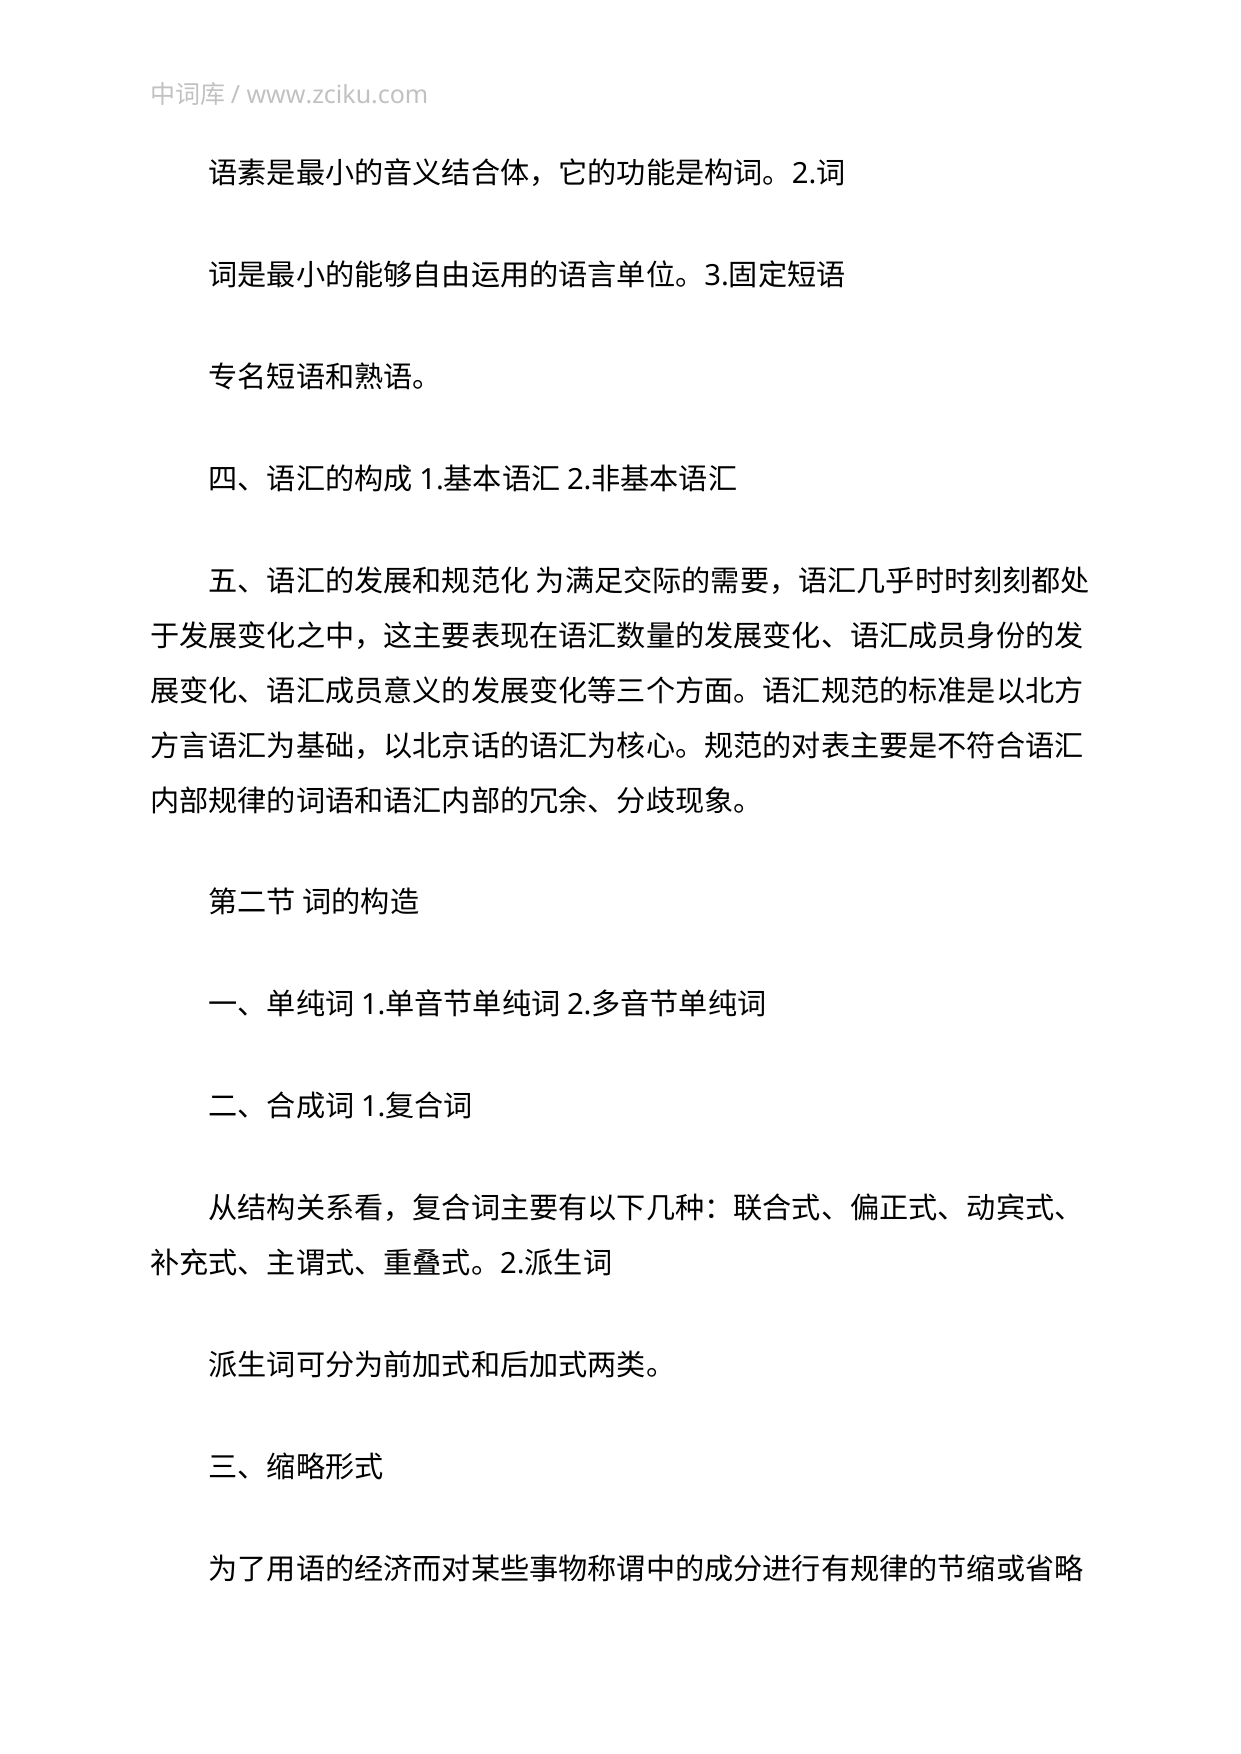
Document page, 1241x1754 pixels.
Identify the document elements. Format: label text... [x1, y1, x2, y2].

text 五、语汇的发展和规范化 为满足交际的需要，语汇几乎时时刻刻都处于发展变化之中，这主要表现在语汇数量的发展变化、语汇成员身份的发展变化、语汇成员意义的发展变化等三个方面。语汇规范的标准是以北方方言语汇为基础，以北京话的语汇为核心。规范的对表主要是不符合语汇内部规律的词语和语汇内部的冗余、分歧现象。 [150, 558, 1090, 819]
text 二、合成词 1.复合词 [150, 1083, 1090, 1125]
text 派生词可分为前加式和后加式两类。 [150, 1342, 1090, 1384]
text 一、单纯词 1.单音节单纯词 2.多音节单纯词 [150, 981, 1090, 1023]
text 从结构关系看，复合词主要有以下几种：联合式、偏正式、动宾式、补充式、主谓式、重叠式。2.派生词 [150, 1185, 1090, 1282]
text 专名短语和熟语。 [150, 354, 1090, 396]
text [150, 1545, 1090, 1587]
text 第二节 词的构造 [150, 879, 1090, 921]
text 词是最小的能够自由运用的语言单位。3.固定短语 [150, 252, 1090, 294]
text 三、缩略形式 [150, 1443, 1090, 1486]
text 四、语汇的构成 1.基本语汇 2.非基本语汇 [150, 456, 1090, 498]
text 语素是最小的音义结合体，它的功能是构词。2.词 [150, 150, 1090, 192]
